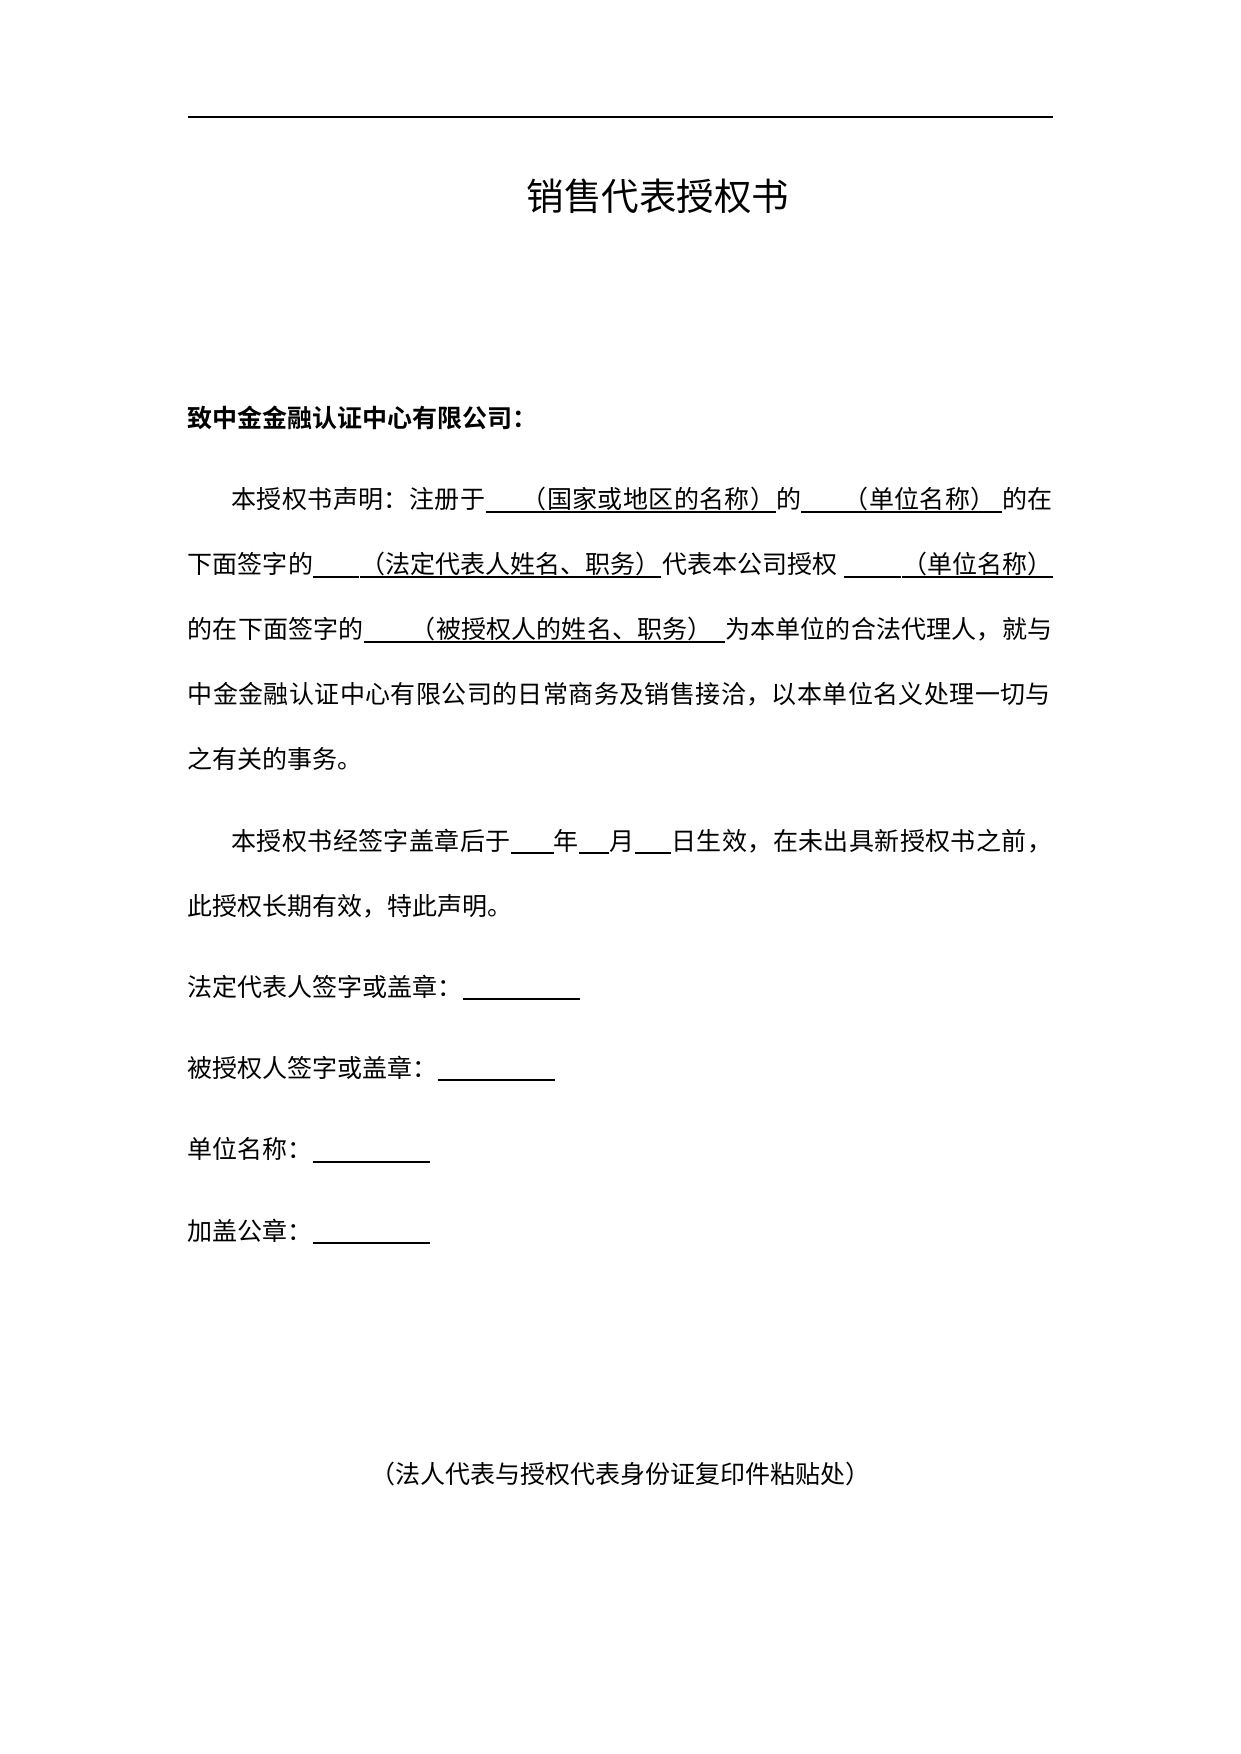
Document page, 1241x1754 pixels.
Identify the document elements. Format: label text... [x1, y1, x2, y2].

text 单位名称： [187, 1115, 1053, 1180]
text 本授权书经签字盖章后于 年 月 日生效，在未出具新授权书之前，此授权长期有效，特此声明。 [187, 807, 1053, 937]
text 本授权书声明：注册于 （国家或地区的名称）的 （单位名称） 的在下面签字的 （法定代表人姓名、职务）代表本公司授权 （单位名称）的在下面签字的 （被授权人的姓名、职务） 为本单位的合法代理人，就与中金金融认证中心有限公司的日常商务及销售接洽，以本单位名义处理一切与之有关的事务。 [187, 465, 1053, 790]
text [187, 1440, 1053, 1505]
text 加盖公章： [187, 1197, 1053, 1262]
text 致中金金融认证中心有限公司： [187, 384, 1053, 449]
text 法定代表人签字或盖章： [187, 953, 1053, 1018]
text 销售代表授权书 [187, 162, 1053, 227]
text 被授权人签字或盖章： [187, 1034, 1053, 1099]
